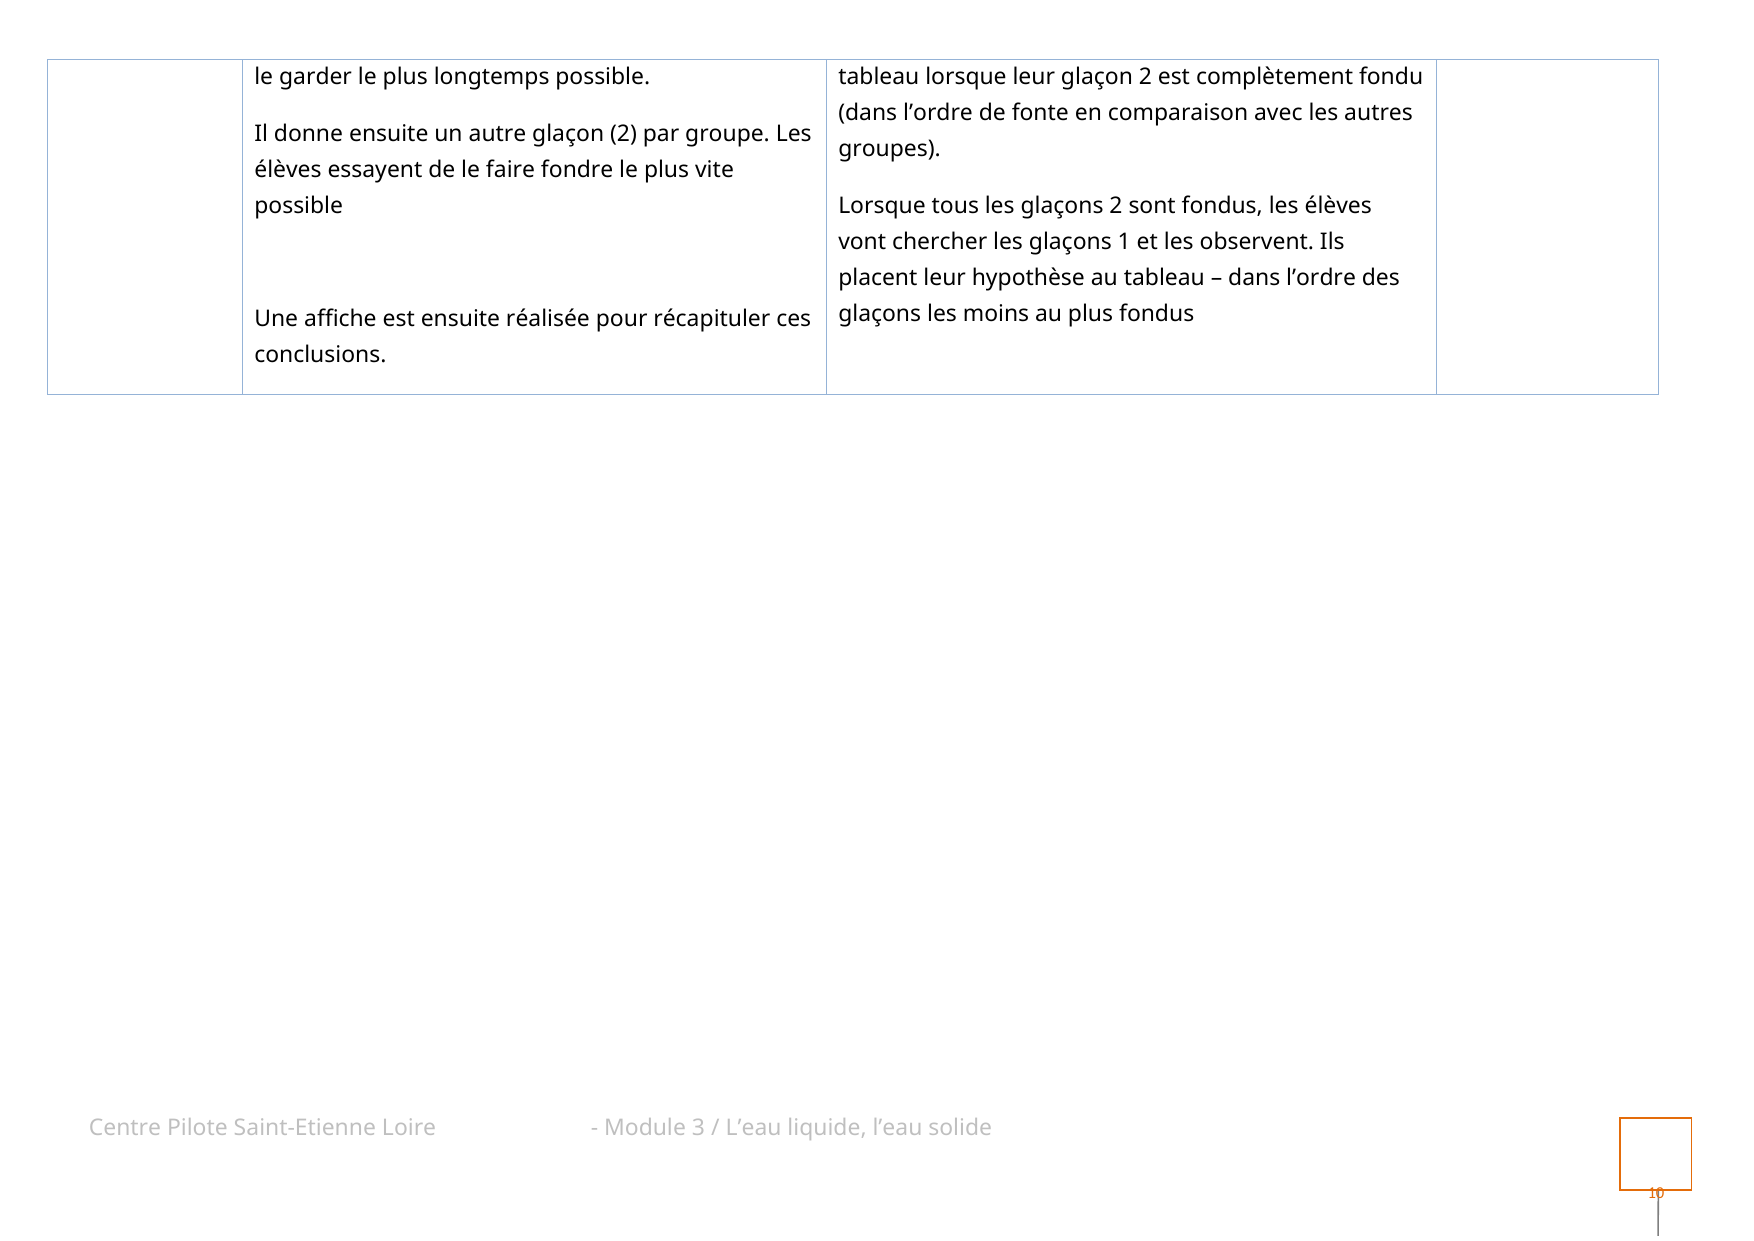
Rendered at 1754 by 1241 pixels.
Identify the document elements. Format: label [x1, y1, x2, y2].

table_cell [243, 60, 826, 394]
table_cell [827, 60, 1436, 394]
table_cell [48, 60, 242, 394]
table_cell [1437, 60, 1658, 394]
